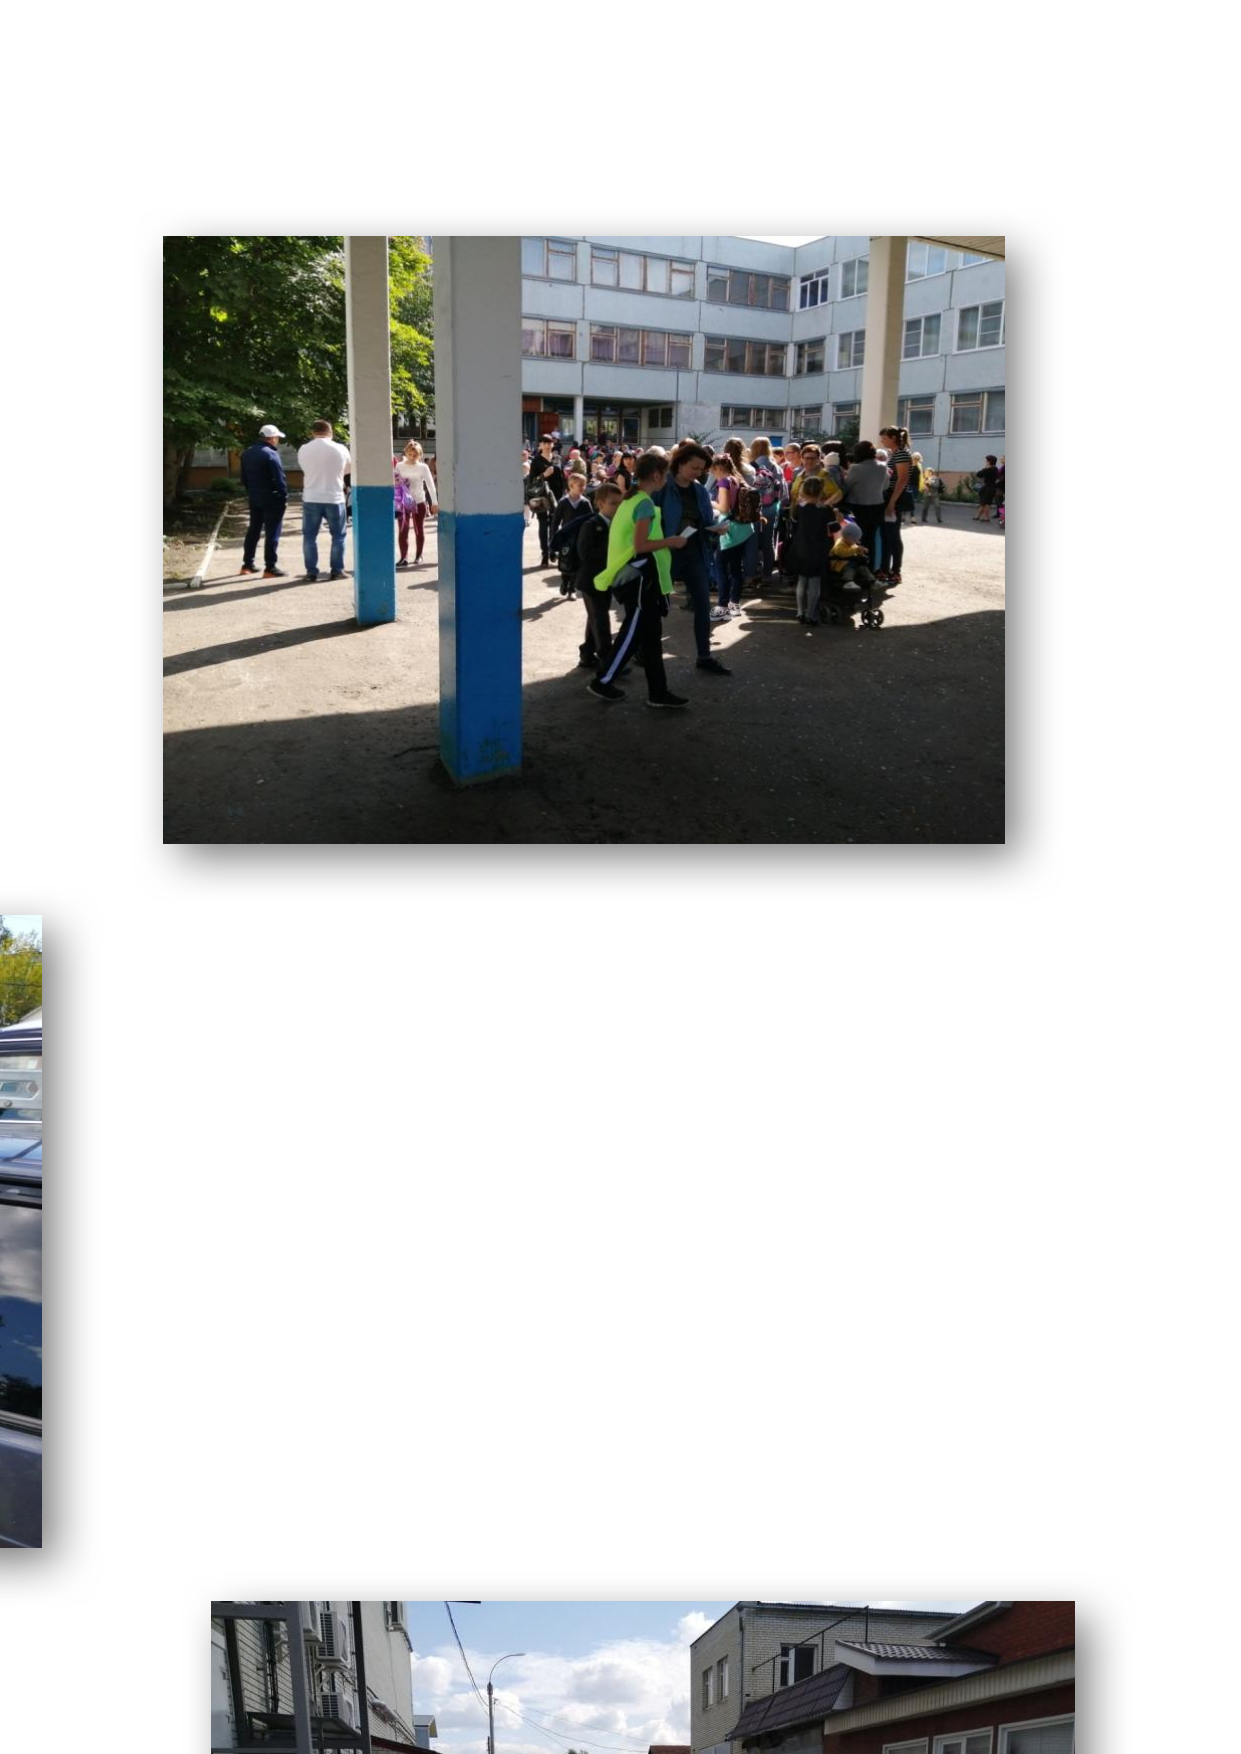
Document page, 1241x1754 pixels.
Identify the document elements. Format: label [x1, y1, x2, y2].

picture [211, 1601, 1075, 1754]
picture [163, 236, 1005, 844]
picture [0, 915, 42, 1548]
